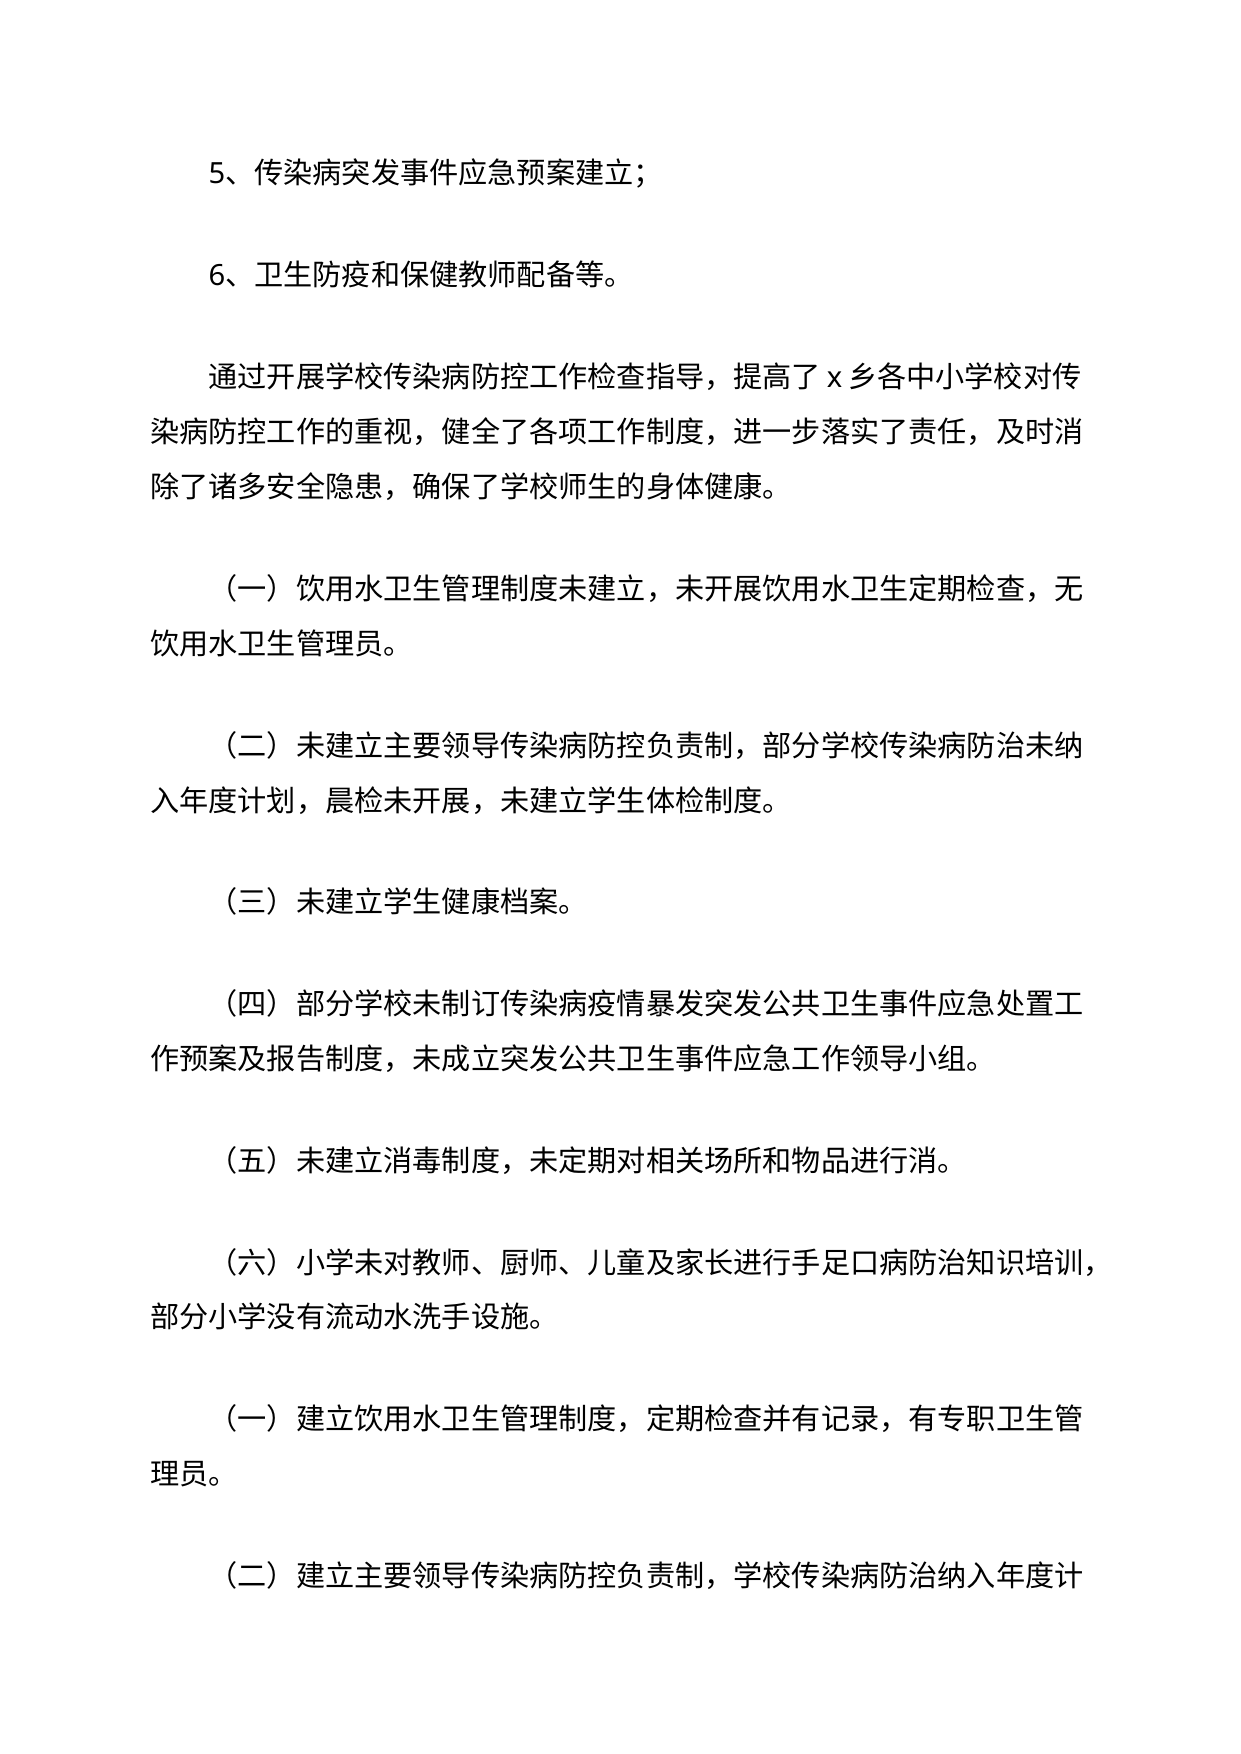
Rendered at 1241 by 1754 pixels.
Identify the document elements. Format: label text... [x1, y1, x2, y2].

text （六）小学未对教师、厨师、儿童及家长进行手足口病防治知识培训，部分小学没有流动水洗手设施。 [150, 1239, 1090, 1336]
text （五）未建立消毒制度，未定期对相关场所和物品进行消。 [150, 1137, 1090, 1180]
text （一）饮用水卫生管理制度未建立，未开展饮用水卫生定期检查，无饮用水卫生管理员。 [150, 566, 1090, 663]
text （四）部分学校未制订传染病疫情暴发突发公共卫生事件应急处置工作预案及报告制度，未成立突发公共卫生事件应急工作领导小组。 [150, 981, 1090, 1078]
text （三）未建立学生健康档案。 [150, 879, 1090, 921]
text 6、卫生防疫和保健教师配备等。 [150, 252, 1090, 294]
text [150, 1552, 1090, 1595]
text （二）未建立主要领导传染病防控负责制，部分学校传染病防治未纳入年度计划，晨检未开展，未建立学生体检制度。 [150, 722, 1090, 819]
text 通过开展学校传染病防控工作检查指导，提高了x乡各中小学校对传染病防控工作的重视，健全了各项工作制度，进一步落实了责任，及时消除了诸多安全隐患，确保了学校师生的身体健康。 [150, 354, 1090, 506]
text （一）建立饮用水卫生管理制度，定期检查并有记录，有专职卫生管理员。 [150, 1396, 1090, 1493]
text 5、传染病突发事件应急预案建立； [150, 150, 1090, 192]
